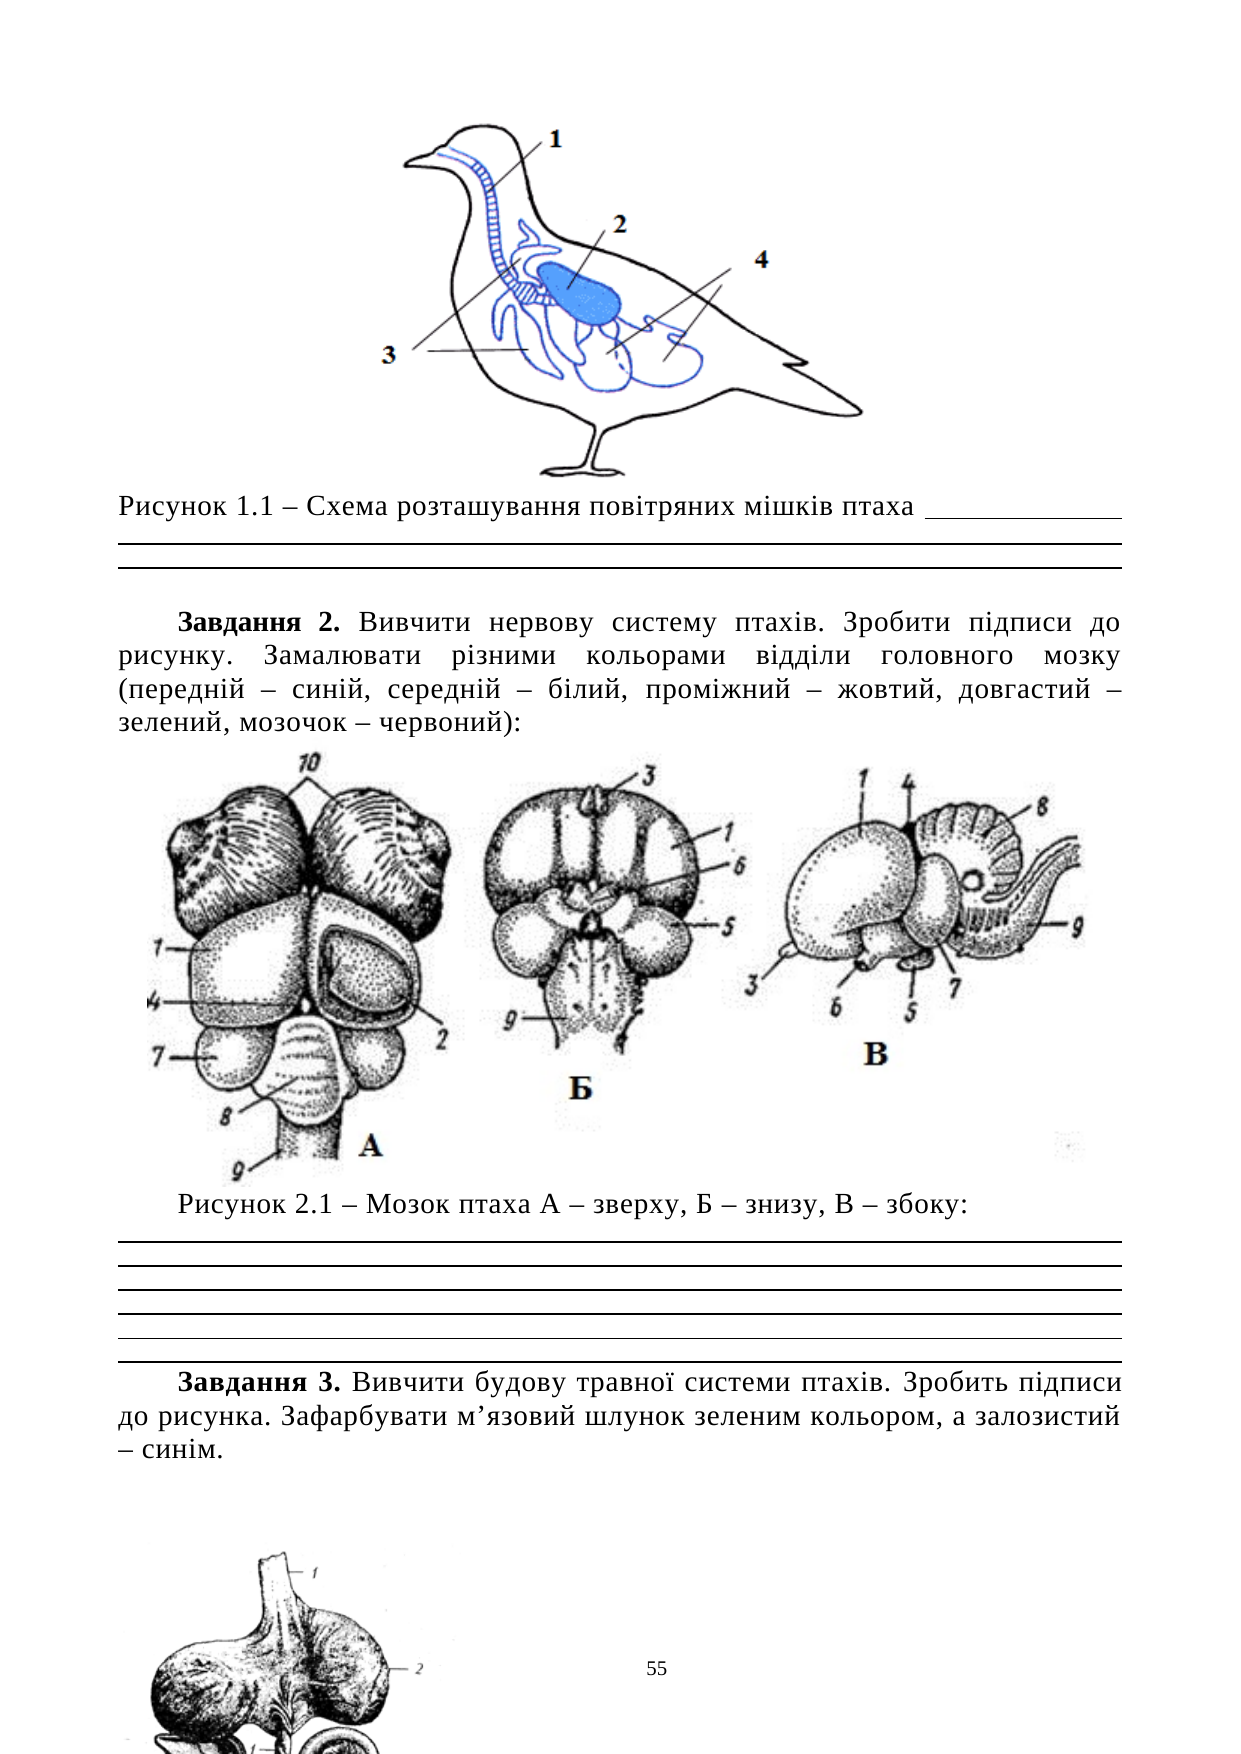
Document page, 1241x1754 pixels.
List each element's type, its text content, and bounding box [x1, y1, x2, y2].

picture [147, 737, 1093, 1187]
picture [86, 1541, 461, 1754]
picture [367, 118, 873, 489]
text Рисунок 1.1 – Схема розташування повітряних мішків птаха [118, 488, 1122, 522]
text Завдання 3. Вивчити будову травної системи птахів. Зробить підписи до рисунка. Зафарбувати м’язовий шлунок зеленим кольором, а залозистий – синім. [118, 1364, 1122, 1465]
text Завдання 2. Вивчити нервову систему птахів. Зробити підписи до рисунку. Замалювати різними кольорами відділи головного мозку (передній – синій, середній – білий, проміжний – жовтий, довгастий – зелений, мозочок – червоний): [118, 604, 1122, 738]
text Рисунок 2.1 – Мозок птаха А – зверху, Б – знизу, В – збоку: [118, 1186, 1122, 1220]
